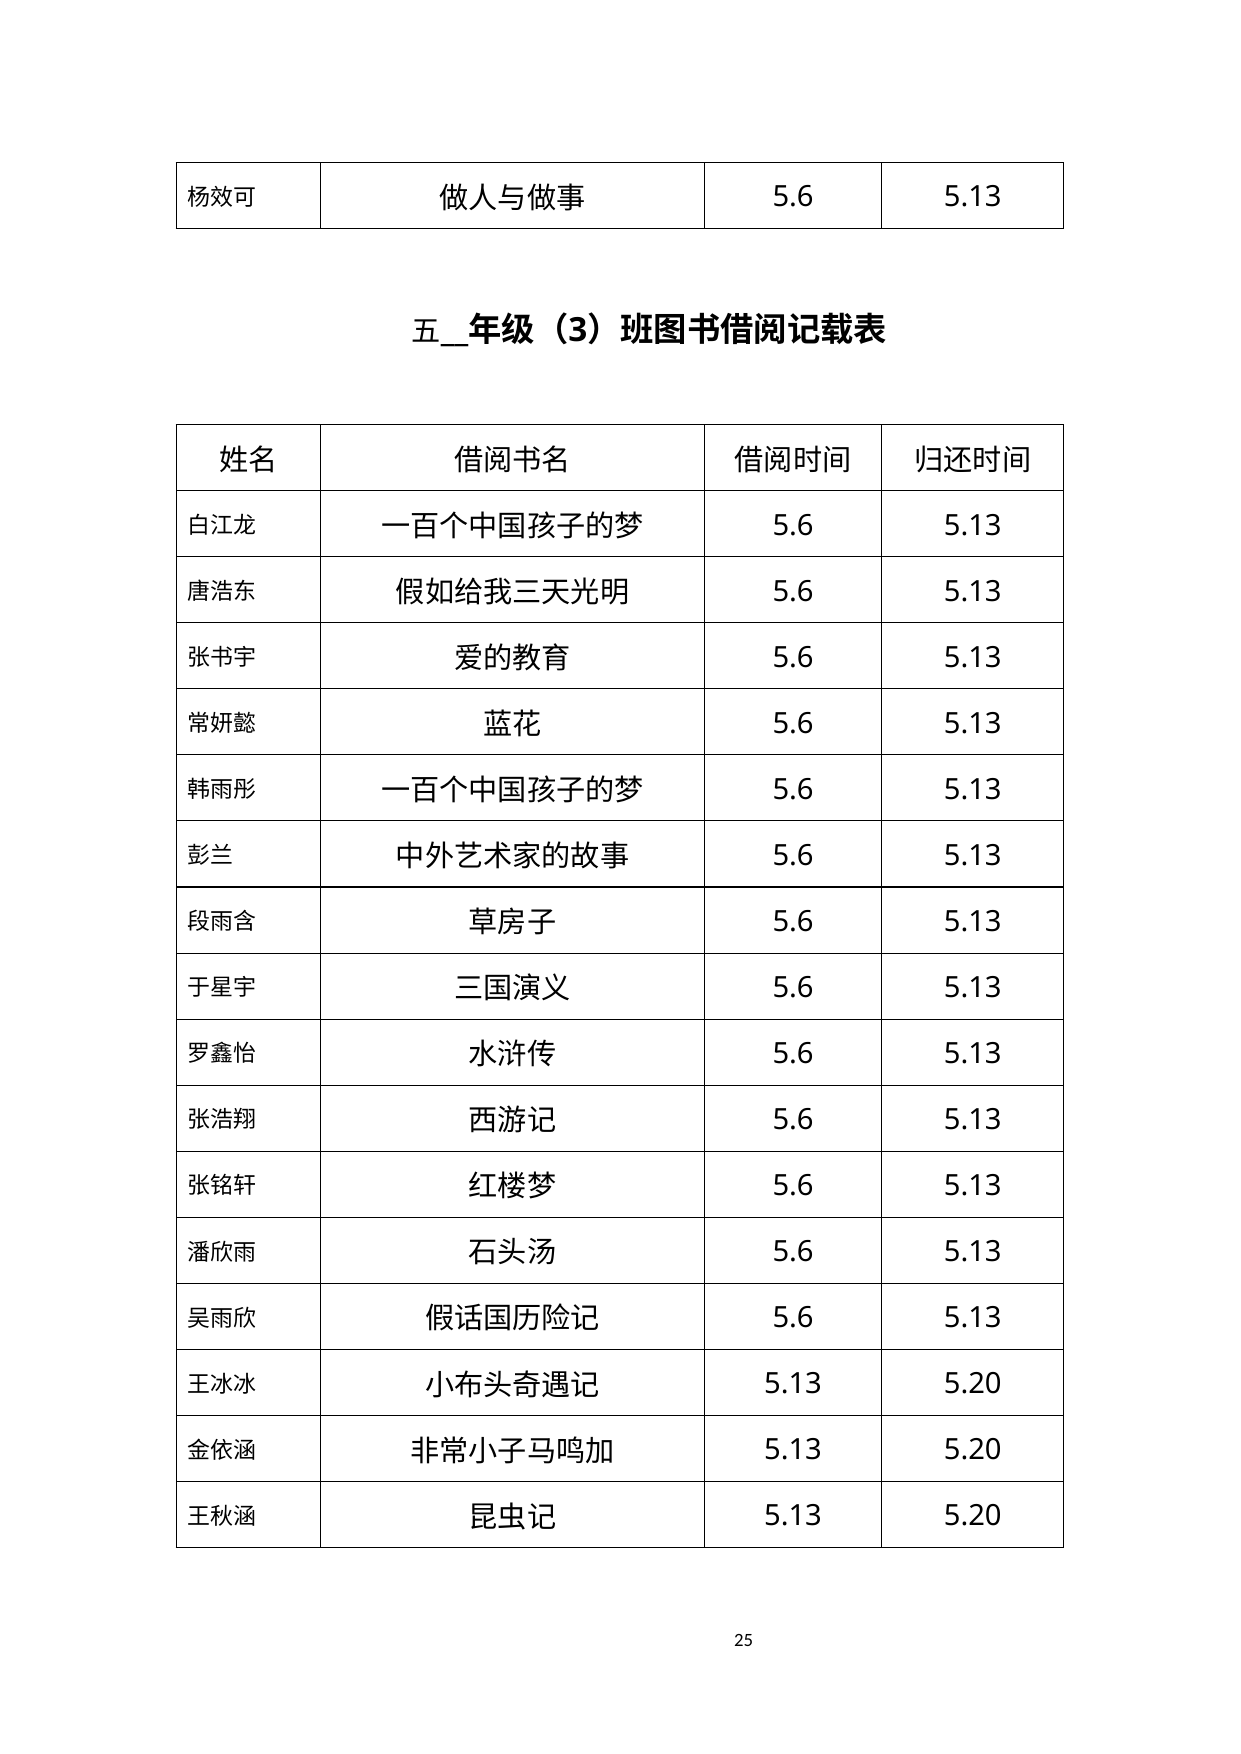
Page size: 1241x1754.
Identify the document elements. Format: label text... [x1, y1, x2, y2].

table_cell 金依涵 [177, 1416, 320, 1481]
table_cell 石头汤 [321, 1218, 704, 1283]
table_cell 5.6 [705, 1284, 881, 1349]
table_cell 5.6 [705, 1152, 881, 1217]
table_cell 非常小子马鸣加 [321, 1416, 704, 1481]
table_cell 一百个中国孩子的梦 [321, 755, 704, 820]
table_cell 韩雨彤 [177, 755, 320, 820]
table_cell 5.6 [705, 755, 881, 820]
table_cell 5.13 [705, 1482, 881, 1547]
table_cell 三国演义 [321, 954, 704, 1018]
table_cell 潘欣雨 [177, 1218, 320, 1283]
table_cell 王秋涵 [177, 1482, 320, 1547]
table_cell 于星宇 [177, 954, 320, 1018]
table_cell 王冰冰 [177, 1350, 320, 1415]
table_cell 爱的教育 [321, 623, 704, 688]
table_cell 5.6 [705, 557, 881, 622]
table_cell 小布头奇遇记 [321, 1350, 704, 1415]
table_cell 白江龙 [177, 491, 320, 556]
table_cell 一百个中国孩子的梦 [321, 491, 704, 556]
table_cell 5.20 [882, 1416, 1063, 1481]
table_cell 5.6 [705, 623, 881, 688]
table_cell 唐浩东 [177, 557, 320, 622]
table_cell 5.13 [882, 491, 1063, 556]
table_cell 5.6 [705, 954, 881, 1018]
table_cell 中外艺术家的故事 [321, 821, 704, 886]
table_cell 5.13 [882, 954, 1063, 1018]
table_cell 5.6 [705, 163, 881, 228]
table_cell 5.13 [882, 821, 1063, 886]
table_cell 做人与做事 [321, 163, 704, 228]
table_cell 水浒传 [321, 1020, 704, 1084]
table_cell 5.13 [882, 557, 1063, 622]
table_cell 吴雨欣 [177, 1284, 320, 1349]
table_cell 假如给我三天光明 [321, 557, 704, 622]
table_cell 5.13 [882, 623, 1063, 688]
table_cell 段雨含 [177, 888, 320, 952]
table_cell 5.13 [882, 888, 1063, 952]
table_cell 5.13 [882, 1284, 1063, 1349]
table_cell 5.6 [705, 1020, 881, 1084]
table_cell 草房子 [321, 888, 704, 952]
text 五__年级（3）班图书借阅记载表 [187, 294, 1053, 359]
table_cell 西游记 [321, 1086, 704, 1151]
table_cell 张书宇 [177, 623, 320, 688]
table_cell 5.6 [705, 888, 881, 952]
table_cell 5.6 [705, 821, 881, 886]
table_header 借阅书名 [321, 425, 704, 490]
table_cell 5.20 [882, 1482, 1063, 1547]
table_cell 5.13 [882, 689, 1063, 754]
table_cell 5.13 [705, 1350, 881, 1415]
table_cell 5.6 [705, 689, 881, 754]
table_cell 假话国历险记 [321, 1284, 704, 1349]
table_cell 昆虫记 [321, 1482, 704, 1547]
table_cell 5.6 [705, 1086, 881, 1151]
table_cell 5.13 [882, 755, 1063, 820]
table_cell 5.13 [882, 1152, 1063, 1217]
table_header 姓名 [177, 425, 320, 490]
table_header 借阅时间 [705, 425, 881, 490]
table_header 归还时间 [882, 425, 1063, 490]
table_cell 5.13 [705, 1416, 881, 1481]
table_cell 张浩翔 [177, 1086, 320, 1151]
table_cell 张铭轩 [177, 1152, 320, 1217]
table_cell 5.13 [882, 1086, 1063, 1151]
table_cell 常妍懿 [177, 689, 320, 754]
table_cell 杨效可 [177, 163, 320, 228]
table_cell 5.6 [705, 1218, 881, 1283]
table_cell 5.13 [882, 163, 1063, 228]
table_cell 5.20 [882, 1350, 1063, 1415]
table_cell 5.13 [882, 1218, 1063, 1283]
table_cell 红楼梦 [321, 1152, 704, 1217]
table_cell 彭兰 [177, 821, 320, 886]
table_cell 5.6 [705, 491, 881, 556]
table_cell 蓝花 [321, 689, 704, 754]
table_cell 5.13 [882, 1020, 1063, 1084]
table_cell 罗鑫怡 [177, 1020, 320, 1084]
